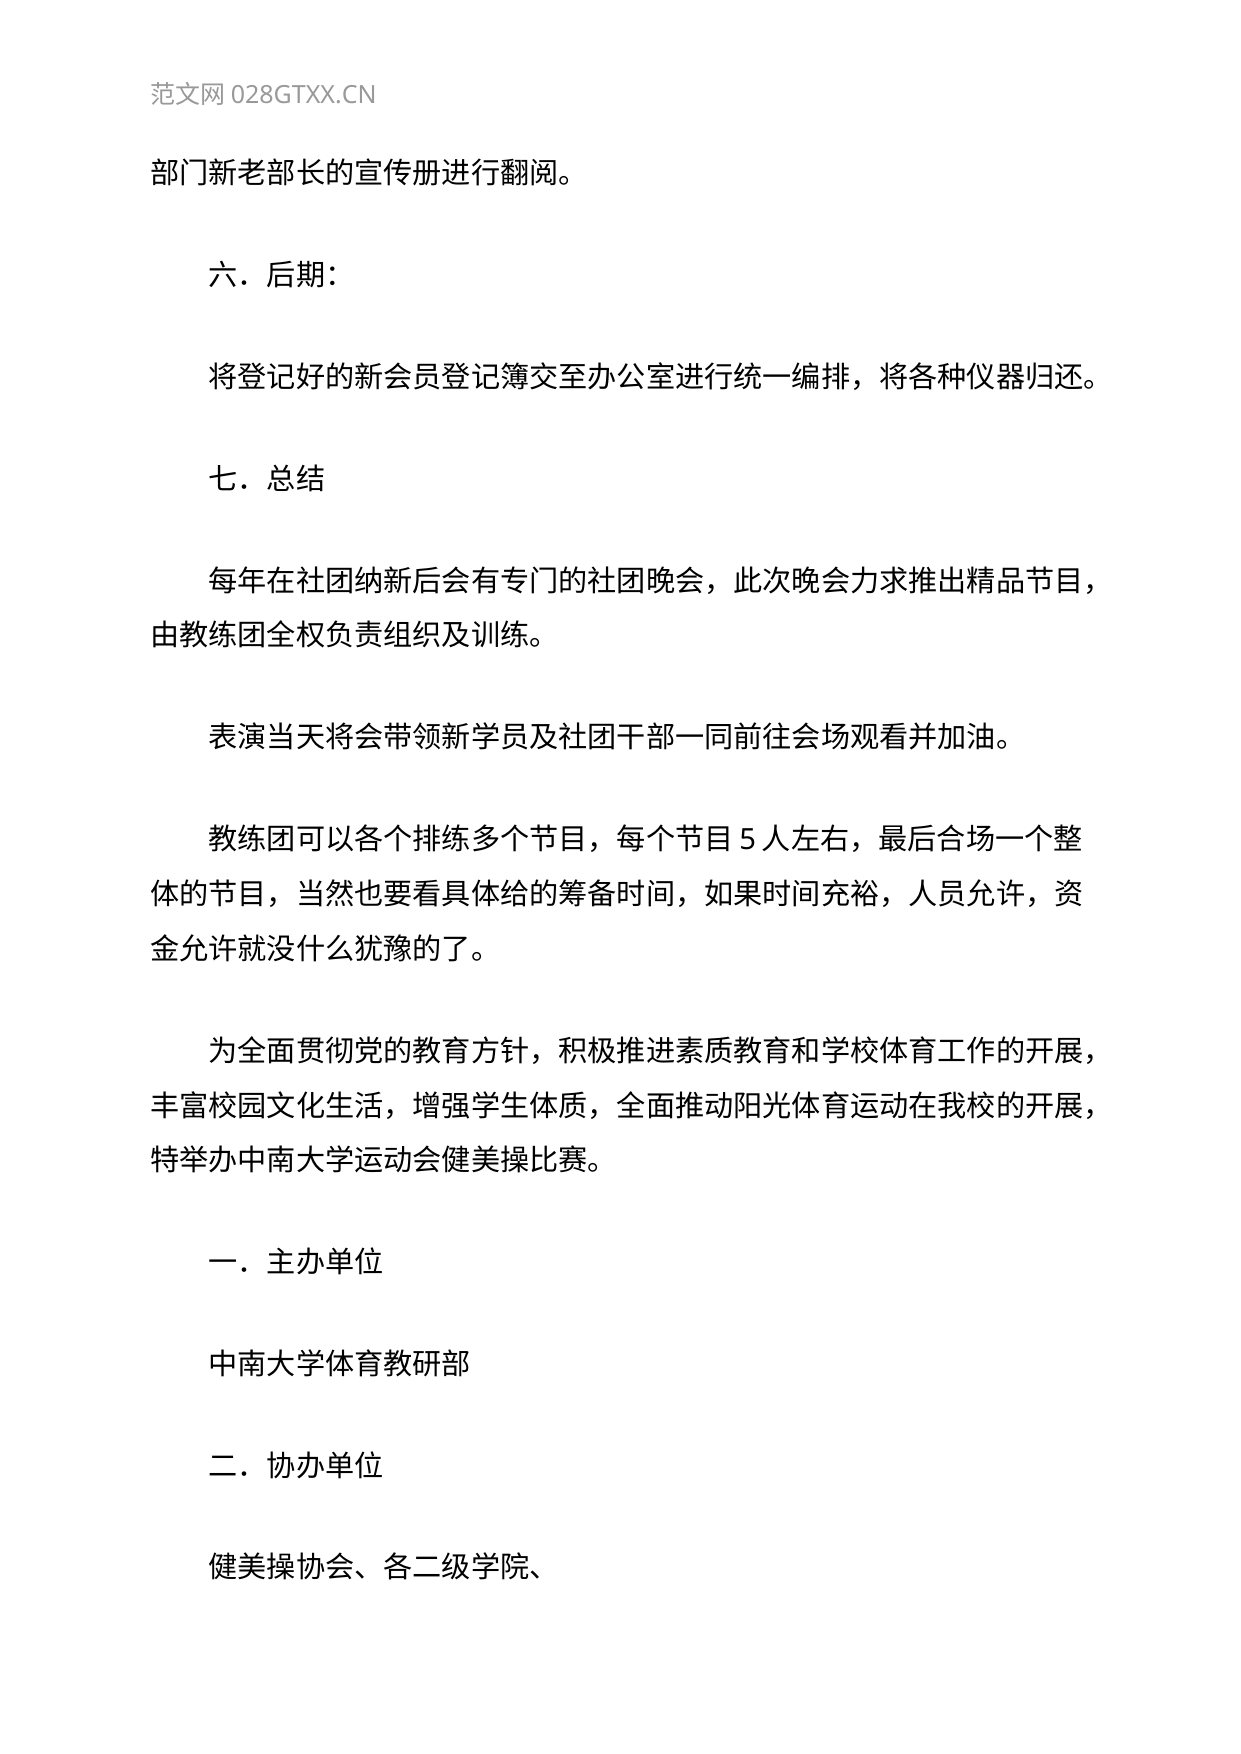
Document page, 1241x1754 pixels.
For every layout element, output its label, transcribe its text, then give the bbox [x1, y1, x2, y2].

text 每年在社团纳新后会有专门的社团晚会，此次晚会力求推出精品节目，由教练团全权负责组织及训练。 [150, 557, 1090, 654]
text 中南大学体育教研部 [150, 1341, 1090, 1383]
text 健美操协会、各二级学院、 [150, 1544, 1090, 1586]
text 一．主办单位 [150, 1239, 1090, 1281]
text 六．后期： [150, 252, 1090, 294]
text 为全面贯彻党的教育方针，积极推进素质教育和学校体育工作的开展，丰富校园文化生活，增强学生体质，全面推动阳光体育运动在我校的开展，特举办中南大学运动会健美操比赛。 [150, 1027, 1090, 1179]
text 教练团可以各个排练多个节目，每个节目5人左右，最后合场一个整体的节目，当然也要看具体给的筹备时间，如果时间充裕，人员允许，资金允许就没什么犹豫的了。 [150, 816, 1090, 968]
text 二．协办单位 [150, 1442, 1090, 1484]
text 将登记好的新会员登记簿交至办公室进行统一编排，将各种仪器归还。 [150, 353, 1090, 396]
text 表演当天将会带领新学员及社团干部一同前往会场观看并加油。 [150, 714, 1090, 756]
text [150, 150, 1090, 192]
text 七．总结 [150, 455, 1090, 498]
